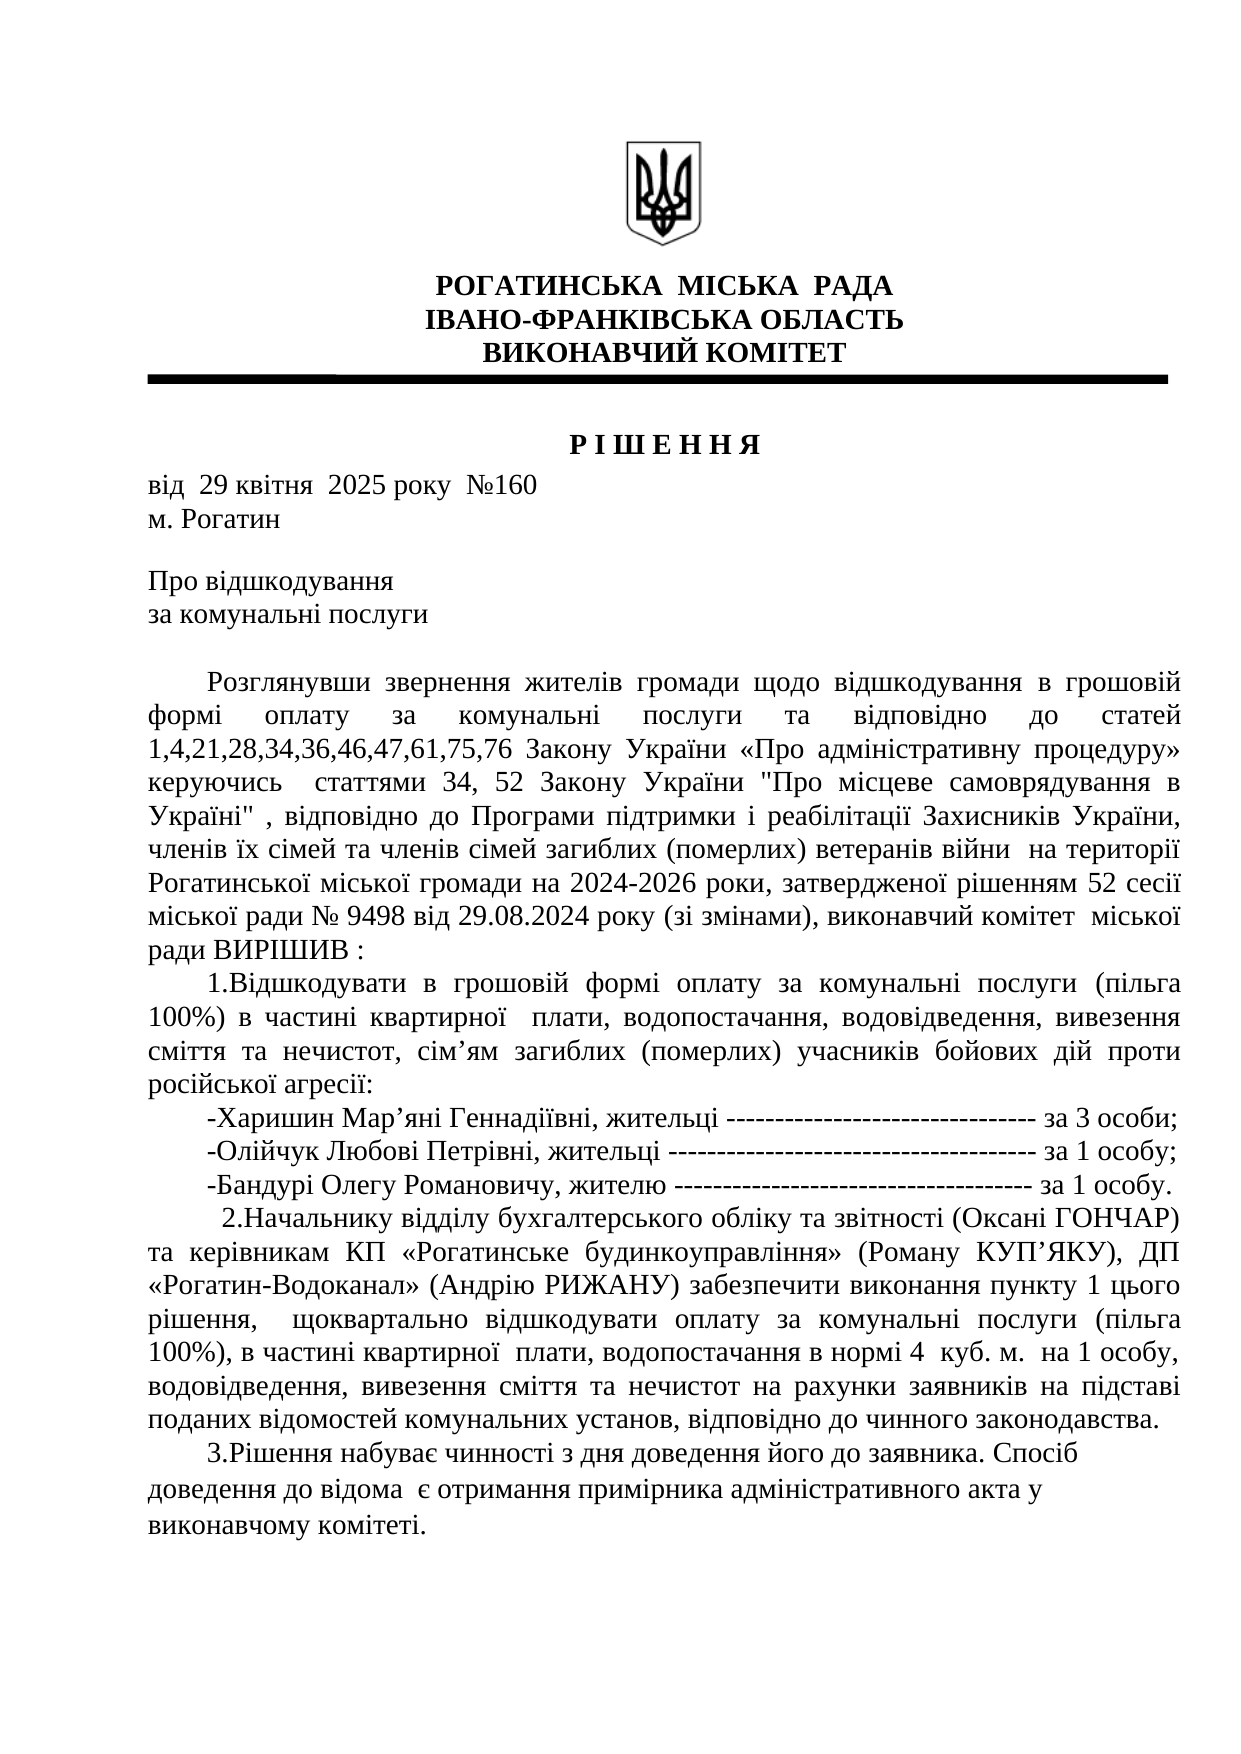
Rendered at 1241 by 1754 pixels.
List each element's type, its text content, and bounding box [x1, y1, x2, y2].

text 1.Відшкодувати в грошовій формі оплату за комунальні послуги (пільга 100%) в частині квартирної плати, водопостачання, водовідведення, вивезення сміття та нечистот, сім’ям загиблих (померлих) учасників бойових дій проти російської агресії: [148, 966, 1181, 1100]
text за комунальні послуги [148, 597, 1181, 630]
text Про відшкодування [148, 563, 1181, 597]
text ІВАНО-ФРАНКІВСЬКА ОБЛАСТЬ [148, 302, 1181, 335]
text від 29 квітня 2025 року №160 [148, 467, 1237, 501]
text Р І Ш Е Н Н Я [148, 427, 1181, 461]
text 3.Рішення набуває чинності з дня доведення його до заявника. Спосіб доведення до відома є отримання примірника адміністративного акта у виконавчому комітеті. [148, 1435, 1181, 1541]
text 2.Начальнику відділу бухгалтерського обліку та звітності (Оксані ГОНЧАР) та керівникам КП «Рогатинське будинкоуправління» (Роману КУП’ЯКУ), ДП «Рогатин-Водоканал» (Андрію РИЖАНУ) забезпечити виконання пункту 1 цього рішення, щоквартально відшкодувати оплату за комунальні послуги (пільга 100%), в частині квартирної плати, водопостачання в нормі 4 куб. м. на 1 особу, водовідведення, вивезення сміття та нечистот на рахунки заявників на підставі поданих відомостей комунальних установ, відповідно до чинного законодавства. [148, 1200, 1181, 1435]
text -Бандурі Олегу Романовичу, жителю ------------------------------------- за 1 особу. [148, 1167, 1181, 1200]
text РОГАТИНСЬКА МІСЬКА РАДА [148, 268, 1181, 302]
text -Харишин Мар’яні Геннадіївні, жительці -------------------------------- за 3 особи; [148, 1100, 1181, 1133]
text ВИКОНАВЧИЙ КОМІТЕТ [148, 335, 1181, 369]
text Розглянувши звернення жителів громади щодо відшкодування в грошовій формі оплату за комунальні послуги та відповідно до статей 1,4,21,28,34,36,46,47,61,75,76 Закону України «Про адміністративну процедуру» керуючись статтями 34, 52 Закону України "Про місцеве самоврядування в Україні" , відповідно до Програми підтримки і реабілітації Захисників України, членів їх сімей та членів сімей загиблих (померлих) ветеранів війни на території Рогатинської міської громади на 2024-2026 роки, затвердженої рішенням 52 сесії міської ради № 9498 від 29.08.2024 року (зі змінами), виконавчий комітет міської ради ВИРІШИВ : [148, 664, 1181, 966]
text -Олійчук Любові Петрівні, жительці -------------------------------------- за 1 особу; [148, 1133, 1181, 1167]
text м. Рогатин [148, 501, 1237, 534]
